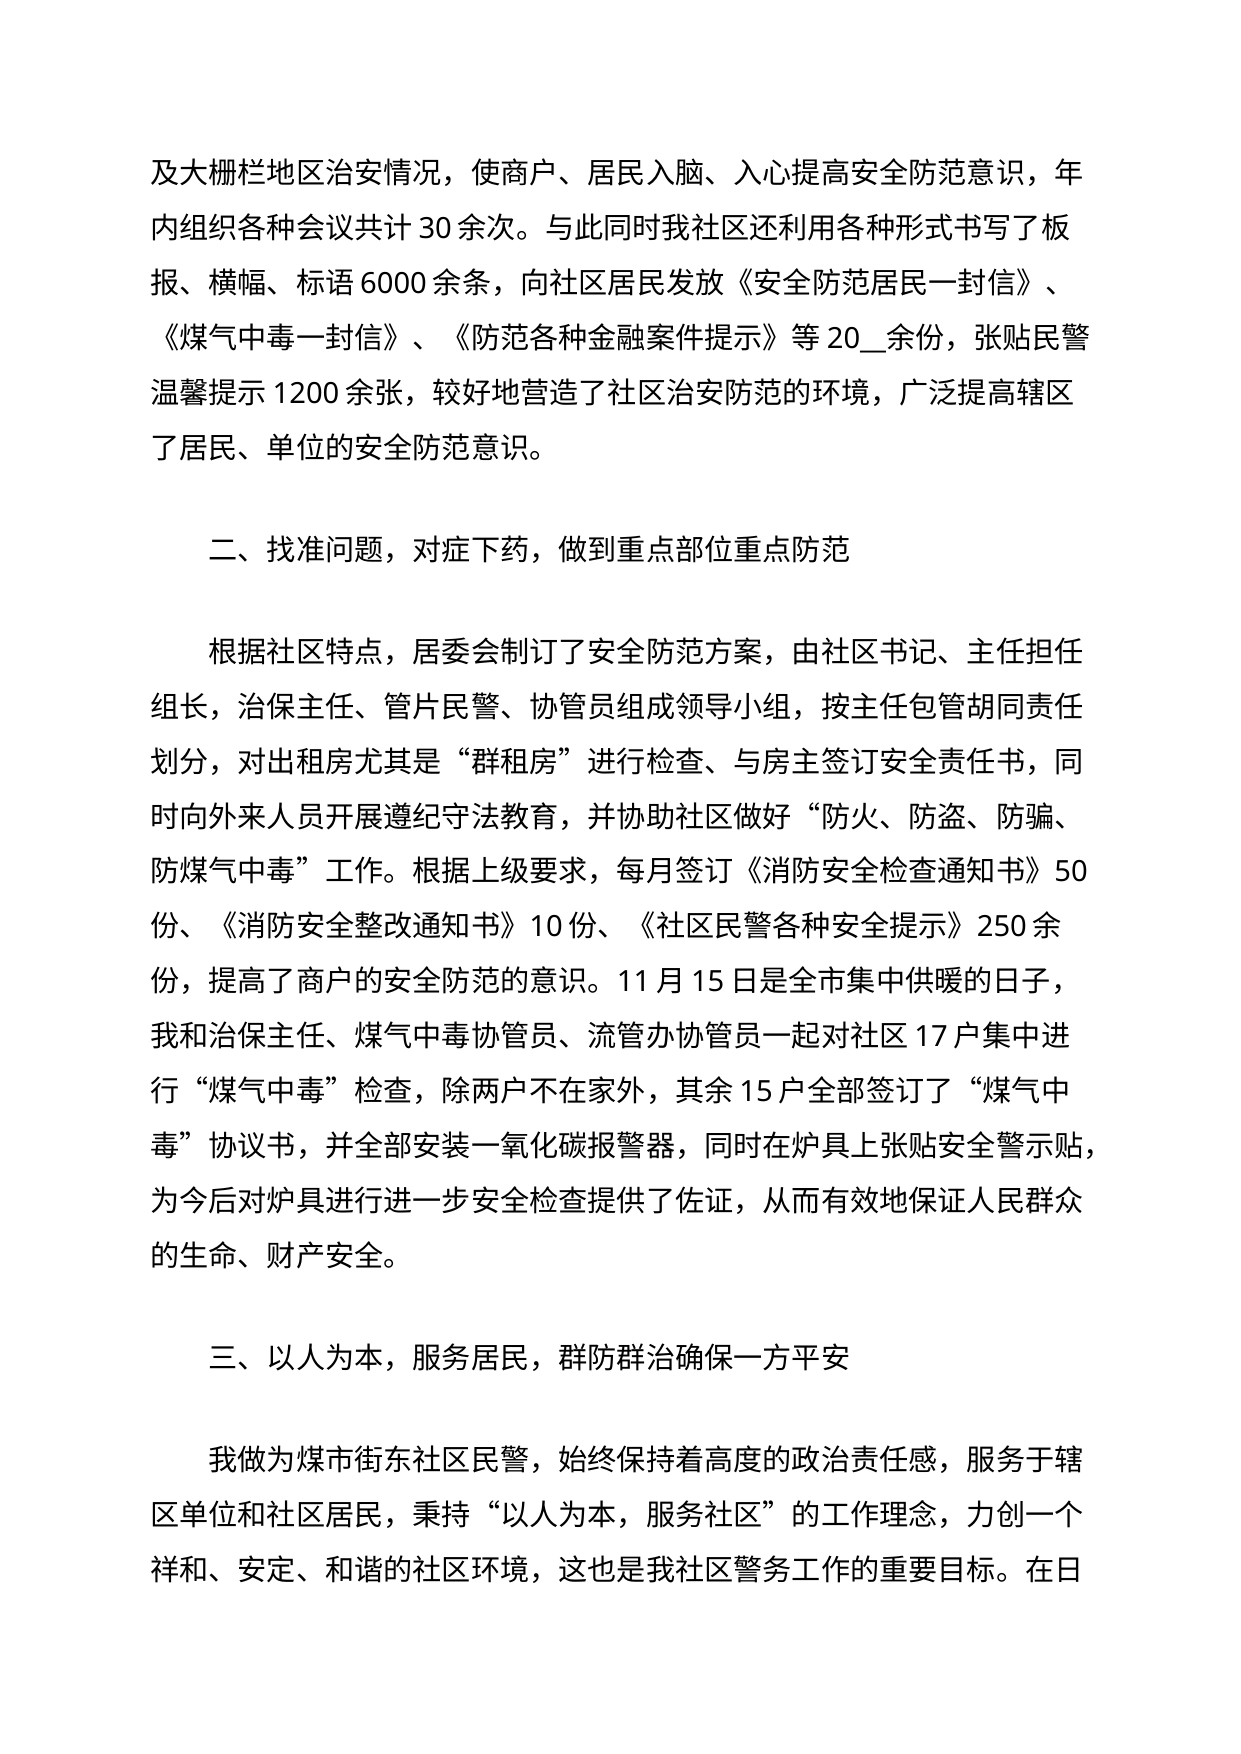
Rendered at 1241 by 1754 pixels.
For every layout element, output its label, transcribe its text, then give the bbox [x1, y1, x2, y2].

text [150, 1436, 1090, 1588]
text 三、以人为本，服务居民，群防群治确保一方平安 [150, 1334, 1090, 1377]
text 根据社区特点，居委会制订了安全防范方案，由社区书记、主任担任组长，治保主任、管片民警、协管员组成领导小组，按主任包管胡同责任划分，对出租房尤其是“群租房”进行检查、与房主签订安全责任书，同时向外来人员开展遵纪守法教育，并协助社区做好“防火、防盗、防骗、防煤气中毒”工作。根据上级要求，每月签订《消防安全检查通知书》50份、《消防安全整改通知书》10份、《社区民警各种安全提示》250余份，提高了商户的安全防范的意识。11月15日是全市集中供暖的日子，我和治保主任、煤气中毒协管员、流管办协管员一起对社区17户集中进行“煤气中毒”检查，除两户不在家外，其余15户全部签订了“煤气中毒”协议书，并全部安装一氧化碳报警器，同时在炉具上张贴安全警示贴，为今后对炉具进行进一步安全检查提供了佐证，从而有效地保证人民群众的生命、财产安全。 [150, 628, 1090, 1275]
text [150, 150, 1090, 467]
text 二、找准问题，对症下药，做到重点部位重点防范 [150, 527, 1090, 569]
